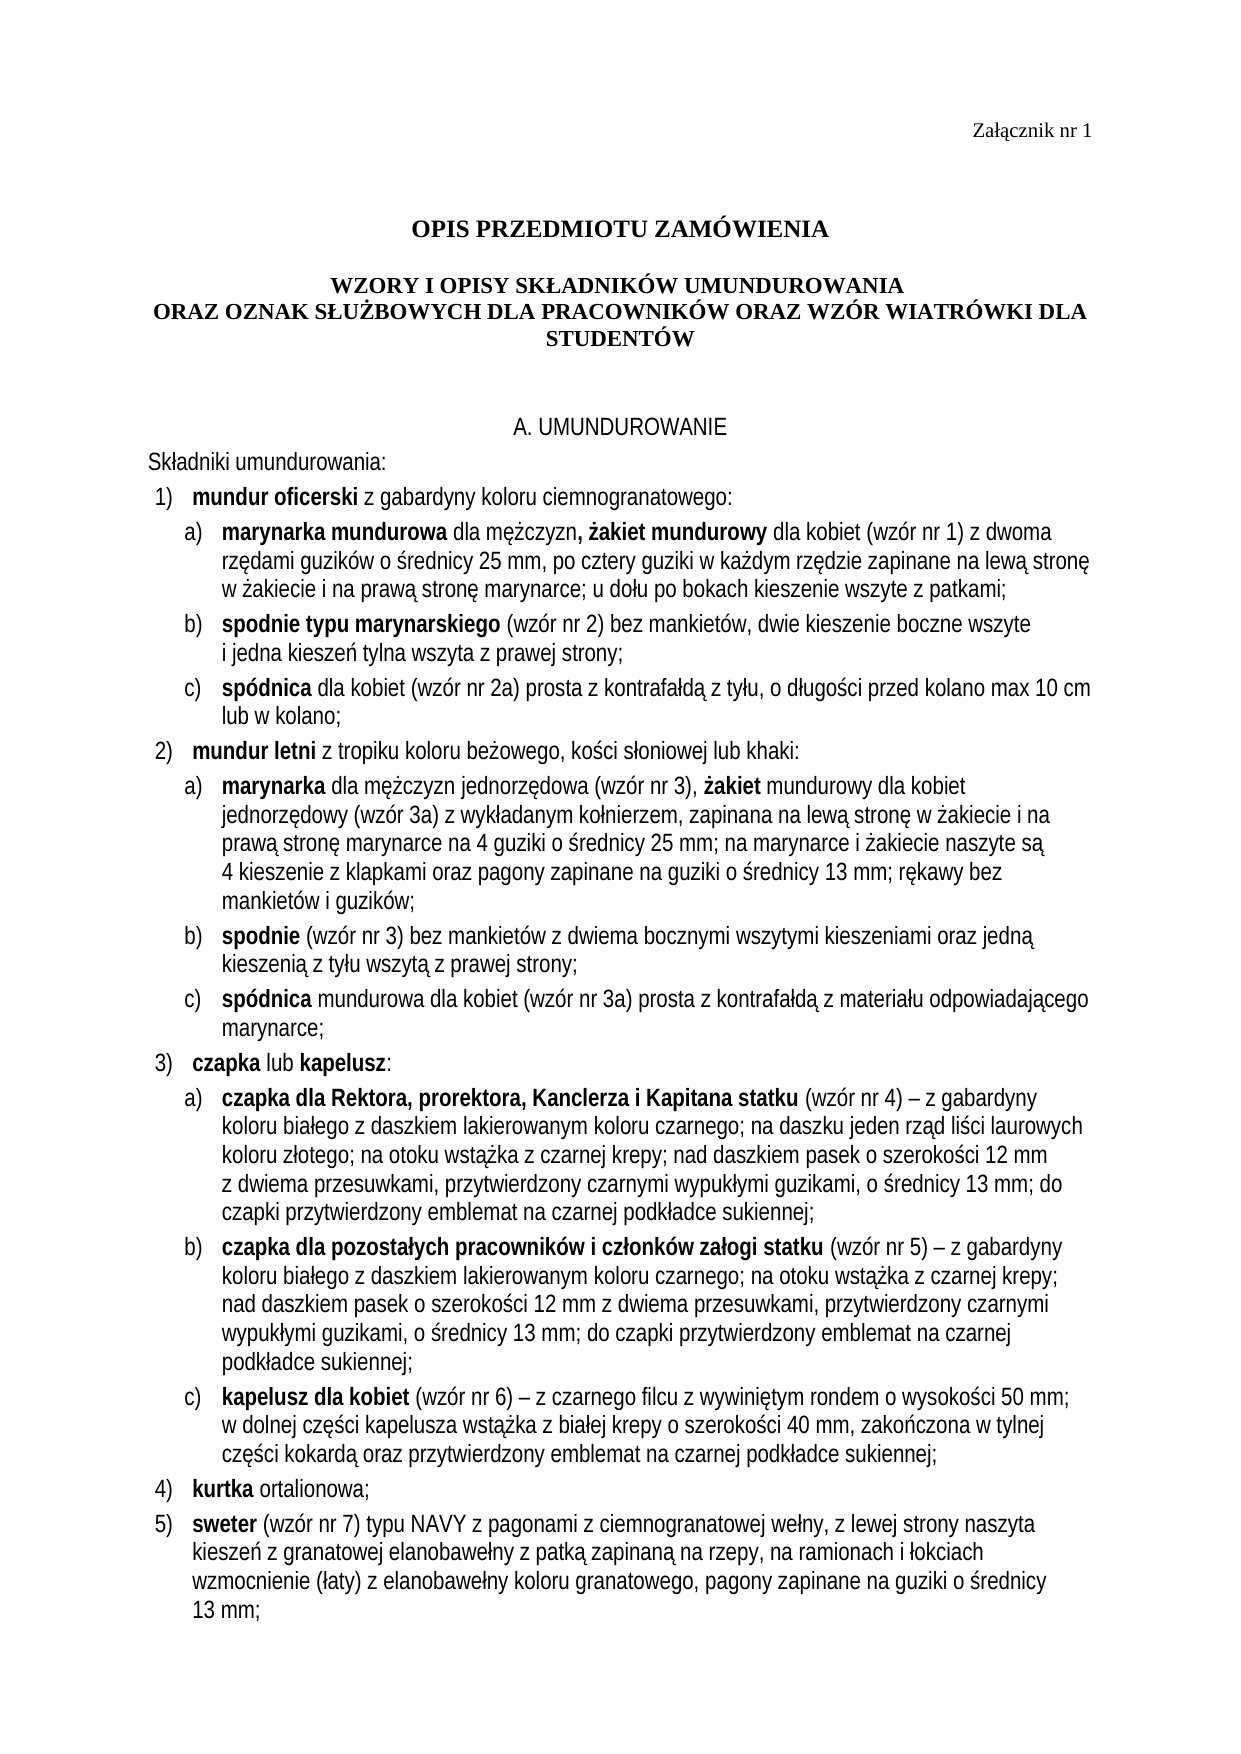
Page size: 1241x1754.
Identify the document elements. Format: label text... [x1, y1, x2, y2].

list mundur oficerski z gabardyny koloru ciemnogranatowego: [154, 482, 1092, 511]
list spódnica dla kobiet (wzór nr 2a) prosta z kontrafałdą z tyłu, o długości przed kolano max 10 cm lub w kolano; [184, 673, 1092, 730]
text OPIS PRZEDMIOTU ZAMÓWIENIA [148, 214, 1092, 243]
text Składniki umundurowania: [148, 447, 1092, 476]
list marynarka mundurowa dla mężczyzn, żakiet mundurowy dla kobiet (wzór nr 1) z dwoma rzędami guzików o średnicy 25 mm, po cztery guziki w każdym rzędzie zapinane na lewą stronę w żakiecie i na prawą stronę marynarce; u dołu po bokach kieszenie wszyte z patkami; [184, 517, 1092, 603]
text A. UMUNDUROWANIE [148, 412, 1092, 441]
list spodnie (wzór nr 3) bez mankietów z dwiema bocznymi wszytymi kieszeniami oraz jedną kieszenią z tyłu wszytą z prawej strony; [184, 921, 1092, 978]
list spodnie typu marynarskiego (wzór nr 2) bez mankietów, dwie kieszenie boczne wszyte i jedna kieszeń tylna wszyta z prawej strony; [184, 609, 1092, 666]
text Załącznik nr 1 [148, 118, 1092, 142]
list spódnica mundurowa dla kobiet (wzór nr 3a) prosta z kontrafałdą z materiału odpowiadającego marynarce; [184, 984, 1092, 1041]
list marynarka dla mężczyzn jednorzędowa (wzór nr 3), żakiet mundurowy dla kobiet jednorzędowy (wzór 3a) z wykładanym kołnierzem, zapinana na lewą stronę w żakiecie i na prawą stronę marynarce na 4 guziki o średnicy 25 mm; na marynarce i żakiecie naszyte są 4 kieszenie z klapkami oraz pagony zapinane na guziki o średnicy 13 mm; rękawy bez mankietów i guzików; [184, 771, 1092, 914]
text WZORY I OPISY SKŁADNIKÓW UMUNDUROWANIA ORAZ OZNAK SŁUŻBOWYCH DLA PRACOWNIKÓW ORAZ WZÓR WIATRÓWKI DLA STUDENTÓW [148, 272, 1092, 351]
list czapka lub kapelusz: [154, 1048, 1092, 1076]
list mundur letni z tropiku koloru beżowego, kości słoniowej lub khaki: [154, 736, 1092, 765]
list czapka dla Rektora, prorektora, Kanclerza i Kapitana statku (wzór nr 4) – z gabardyny koloru białego z daszkiem lakierowanym koloru czarnego; na daszku jeden rząd liści laurowych koloru złotego; na otoku wstążka z czarnej krepy; nad daszkiem pasek o szerokości 12 mm z dwiema przesuwkami, przytwierdzony czarnymi wypukłymi guzikami, o średnicy 13 mm; do czapki przytwierdzony emblemat na czarnej podkładce sukiennej; [184, 1083, 1092, 1226]
list kapelusz dla kobiet (wzór nr 6) – z czarnego filcu z wywiniętym rondem o wysokości 50 mm; w dolnej części kapelusza wstążka z białej krepy o szerokości 40 mm, zakończona w tylnej części kokardą oraz przytwierdzony emblemat na czarnej podkładce sukiennej; [184, 1382, 1092, 1467]
list sweter (wzór nr 7) typu NAVY z pagonami z ciemnogranatowej wełny, z lewej strony naszyta kieszeń z granatowej elanobawełny z patką zapinaną na rzepy, na ramionach i łokciach wzmocnienie (łaty) z elanobawełny koloru granatowego, pagony zapinane na guziki o średnicy 13 mm; [154, 1509, 1092, 1623]
list kurtka ortalionowa; [154, 1474, 1092, 1502]
list czapka dla pozostałych pracowników i członków załogi statku (wzór nr 5) – z gabardyny koloru białego z daszkiem lakierowanym koloru czarnego; na otoku wstążka z czarnej krepy; nad daszkiem pasek o szerokości 12 mm z dwiema przesuwkami, przytwierdzony czarnymi wypukłymi guzikami, o średnicy 13 mm; do czapki przytwierdzony emblemat na czarnej podkładce sukiennej; [184, 1232, 1092, 1375]
